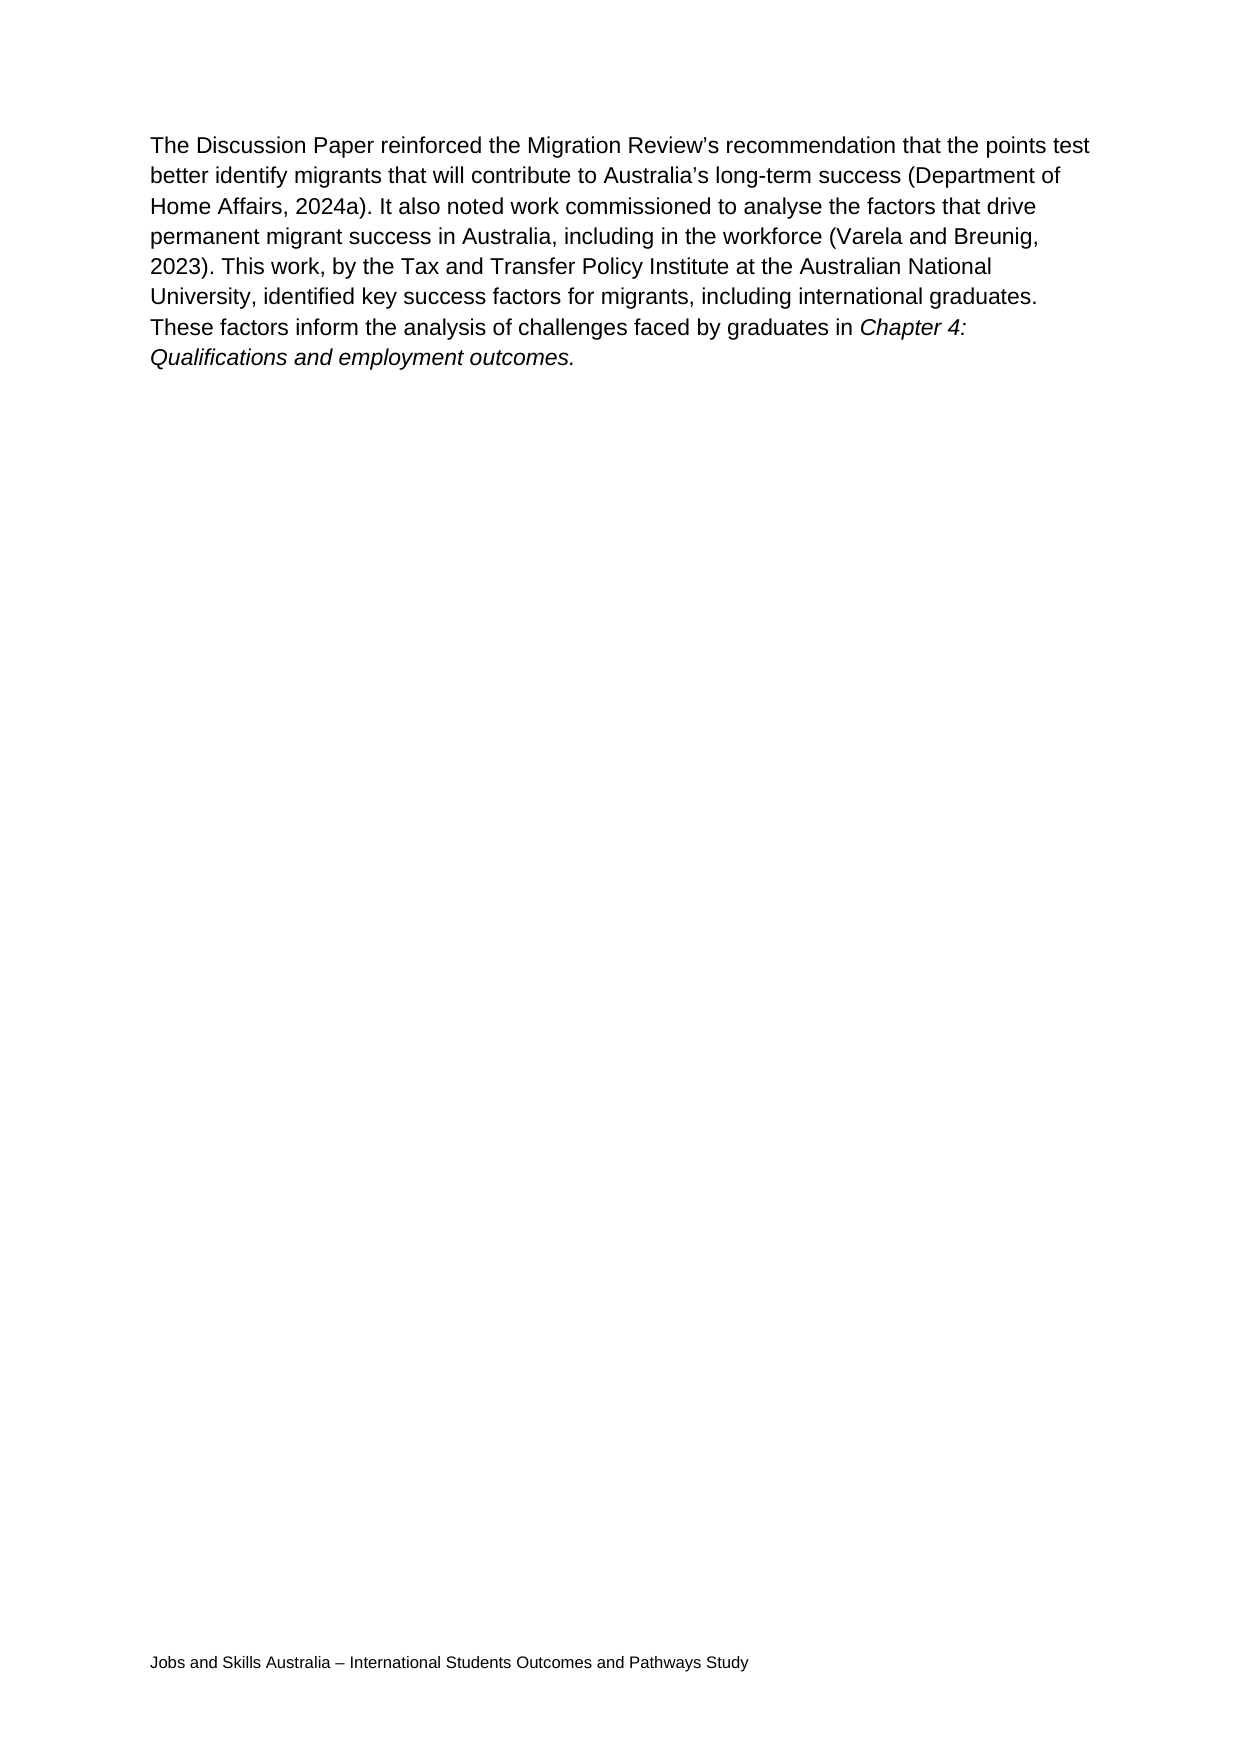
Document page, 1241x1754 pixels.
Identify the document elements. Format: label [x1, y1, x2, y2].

text [150, 132, 1090, 370]
